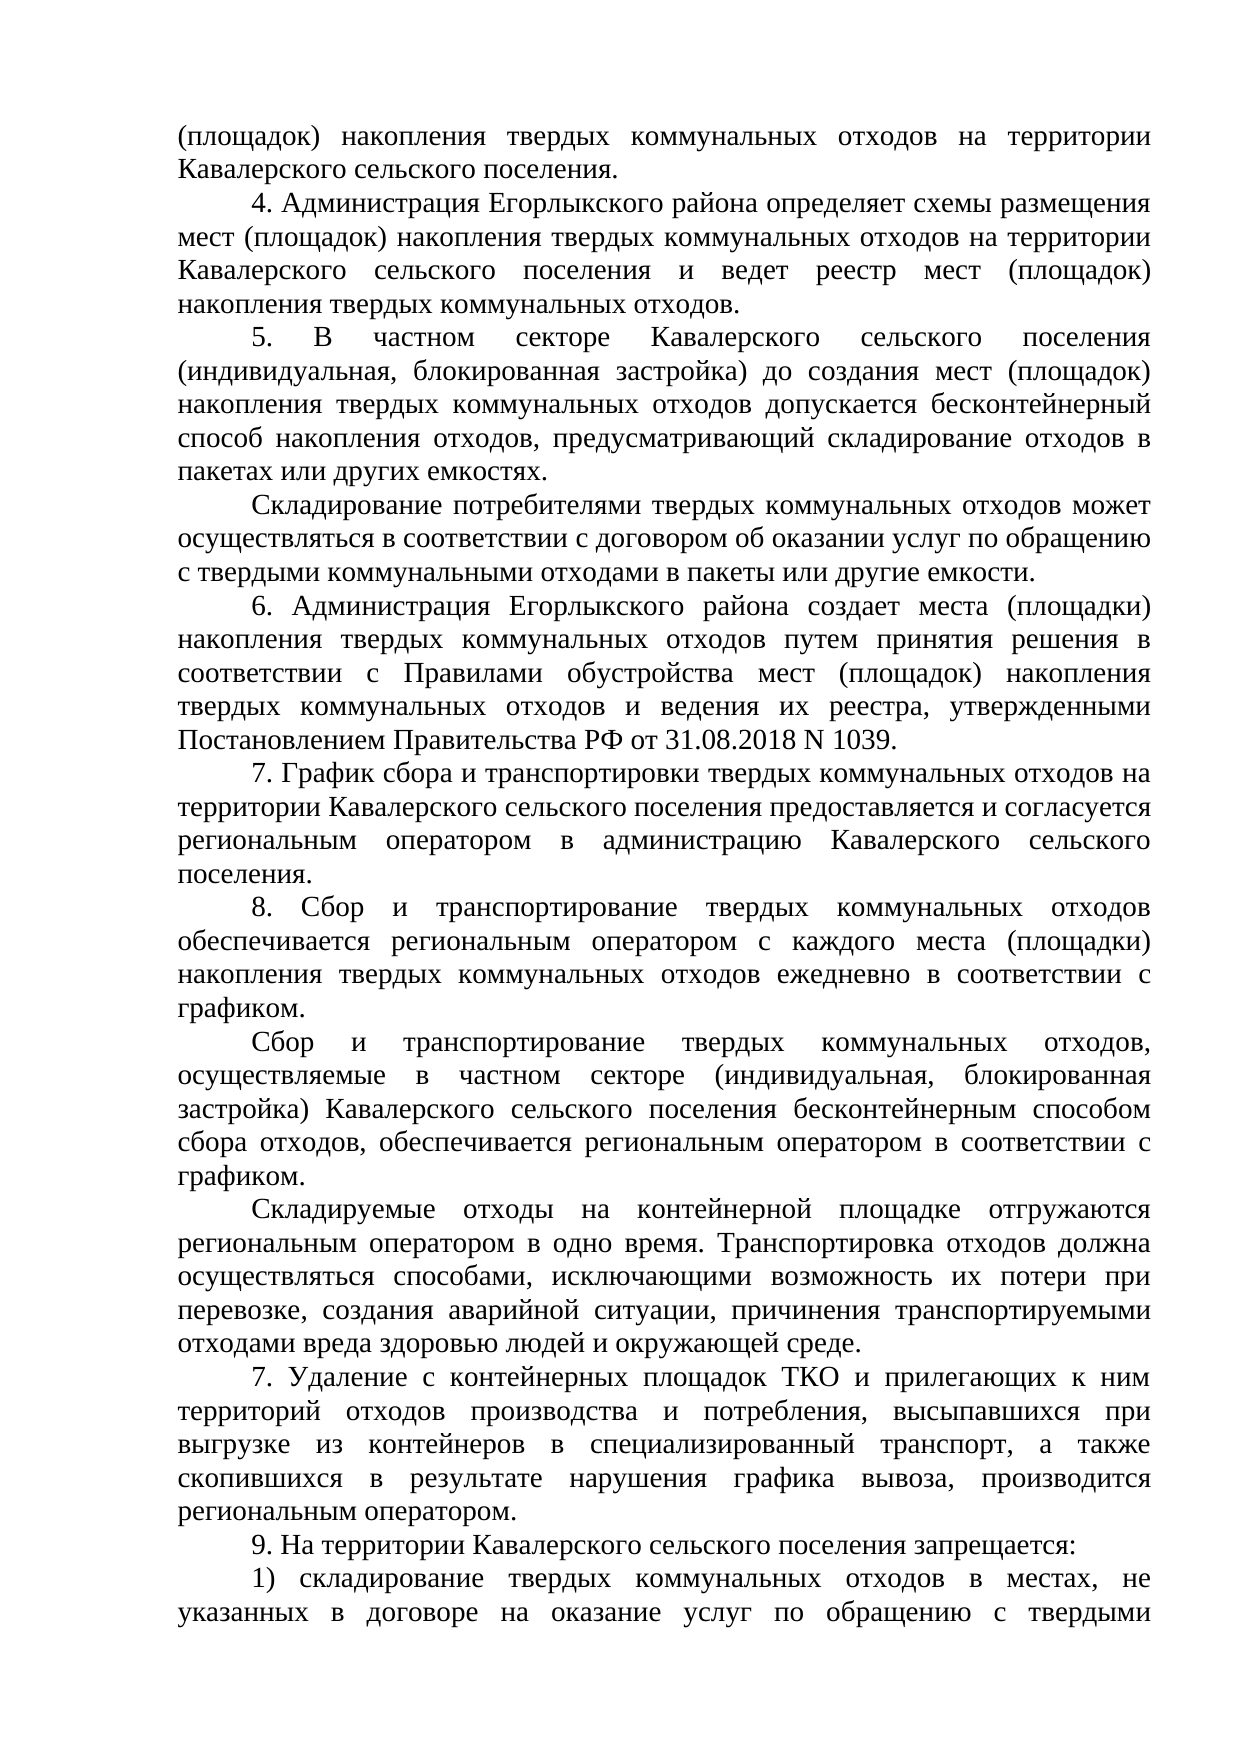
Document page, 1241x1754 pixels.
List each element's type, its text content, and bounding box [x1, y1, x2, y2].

text Сбор и транспортирование твердых коммунальных отходов, осуществляемые в частном секторе (индивидуальная, блокированная застройка) Кавалерского сельского поселения бесконтейнерным способом сбора отходов, обеспечивается региональным оператором в соответствии с графиком. [177, 1024, 1152, 1191]
text 8. Сбор и транспортирование твердых коммунальных отходов обеспечивается региональным оператором с каждого места (площадки) накопления твердых коммунальных отходов ежедневно в соответствии с графиком. [177, 889, 1152, 1024]
text 9. На территории Кавалерского сельского поселения запрещается: [177, 1527, 1152, 1560]
text 7. Удаление с контейнерных площадок ТКО и прилегающих к ним территорий отходов производства и потребления, высыпавшихся при выгрузке из контейнеров в специализированный транспорт, а также скопившихся в результате нарушения графика вывоза, производится региональным оператором. [177, 1359, 1152, 1527]
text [177, 1560, 1152, 1627]
text 5. В частном секторе Кавалерского сельского поселения (индивидуальная, блокированная застройка) до создания мест (площадок) накопления твердых коммунальных отходов допускается бесконтейнерный способ накопления отходов, предусматривающий складирование отходов в пакетах или других емкостях. [177, 319, 1152, 487]
text Складирование потребителями твердых коммунальных отходов может осуществляться в соответствии с договором об оказании услуг по обращению с твердыми коммунальными отходами в пакеты или другие емкости. [177, 487, 1152, 588]
text 6. Администрация Егорлыкского района создает места (площадки) накопления твердых коммунальных отходов путем принятия решения в соответствии с Правилами обустройства мест (площадок) накопления твердых коммунальных отходов и ведения их реестра, утвержденными Постановлением Правительства РФ от 31.08.2018 N 1039. [177, 588, 1152, 755]
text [177, 118, 1152, 185]
text 7. График сбора и транспортировки твердых коммунальных отходов на территории Кавалерского сельского поселения предоставляется и согласуется региональным оператором в администрацию Кавалерского сельского поселения. [177, 755, 1152, 889]
text 4. Администрация Егорлыкского района определяет схемы размещения мест (площадок) накопления твердых коммунальных отходов на территории Кавалерского сельского поселения и ведет реестр мест (площадок) накопления твердых коммунальных отходов. [177, 185, 1152, 319]
text Складируемые отходы на контейнерной площадке отгружаются региональным оператором в одно время. Транспортировка отходов должна осуществляться способами, исключающими возможность их потери при перевозке, создания аварийной ситуации, причинения транспортируемыми отходами вреда здоровью людей и окружающей среде. [177, 1191, 1152, 1359]
